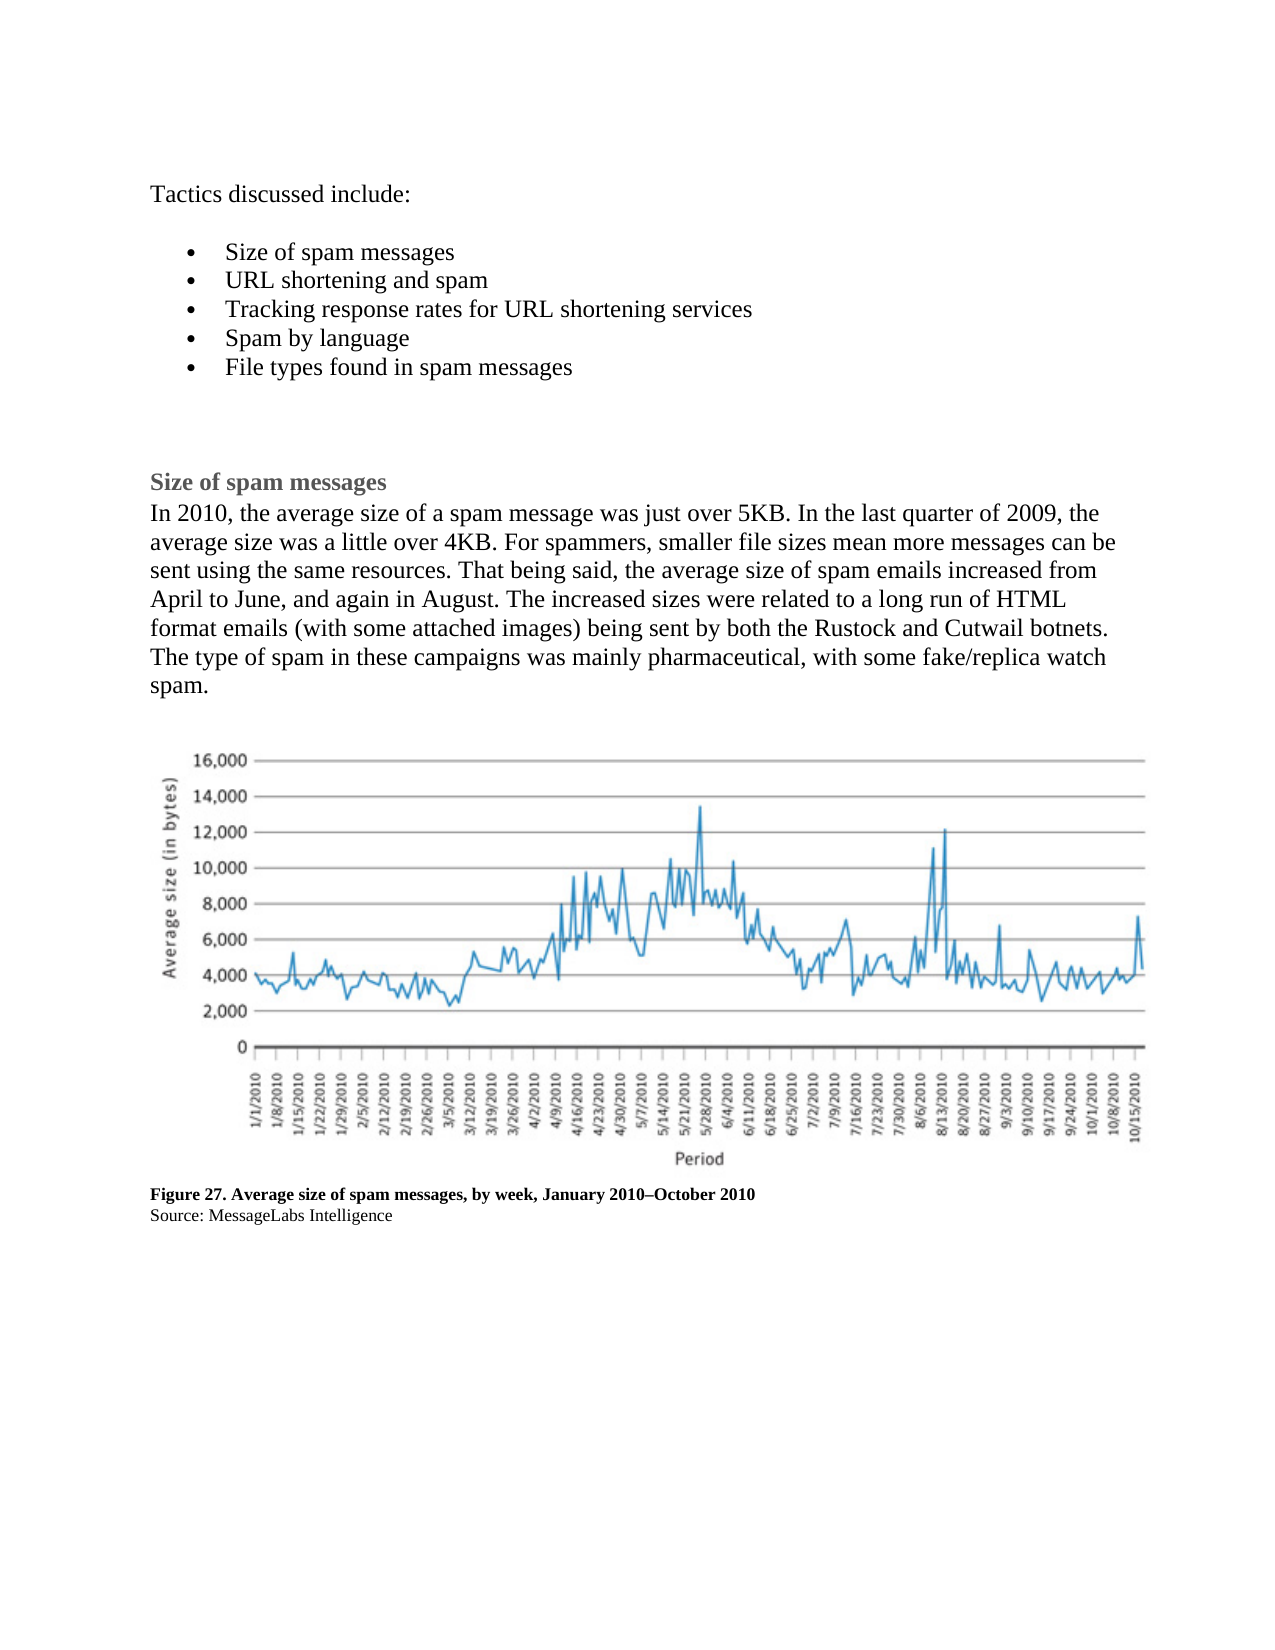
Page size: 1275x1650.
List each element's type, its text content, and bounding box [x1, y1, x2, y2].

list Spam by language [187, 323, 1125, 352]
text In 2010, the average size of a spam message was just over 5KB. In the last quarter of 2009, the average size was a little over 4KB. For spammers, smaller file sizes mean more messages can be sent using the same resources. That being said, the average size of spam emails increased from April to June, and again in August. The increased sizes were related to a long run of HTML format emails (with some attached images) being sent by both the Rustock and Cutwail botnets. The type of spam in these campaigns was mainly pharmaceutical, with some fake/replica watch spam. [150, 498, 1125, 727]
list Tracking response rates for URL shortening services [187, 294, 1125, 323]
list URL shortening and spam [187, 265, 1125, 294]
text Figure 27. Average size of spam messages, by week, January 2010–October 2010 Source: MessageLabs Intelligence [150, 1184, 1125, 1225]
list File types found in spam messages [187, 352, 1125, 380]
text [150, 150, 1125, 207]
text Size of spam messages [150, 467, 1125, 496]
list Size of spam messages [187, 237, 1125, 265]
picture [150, 727, 1166, 1184]
